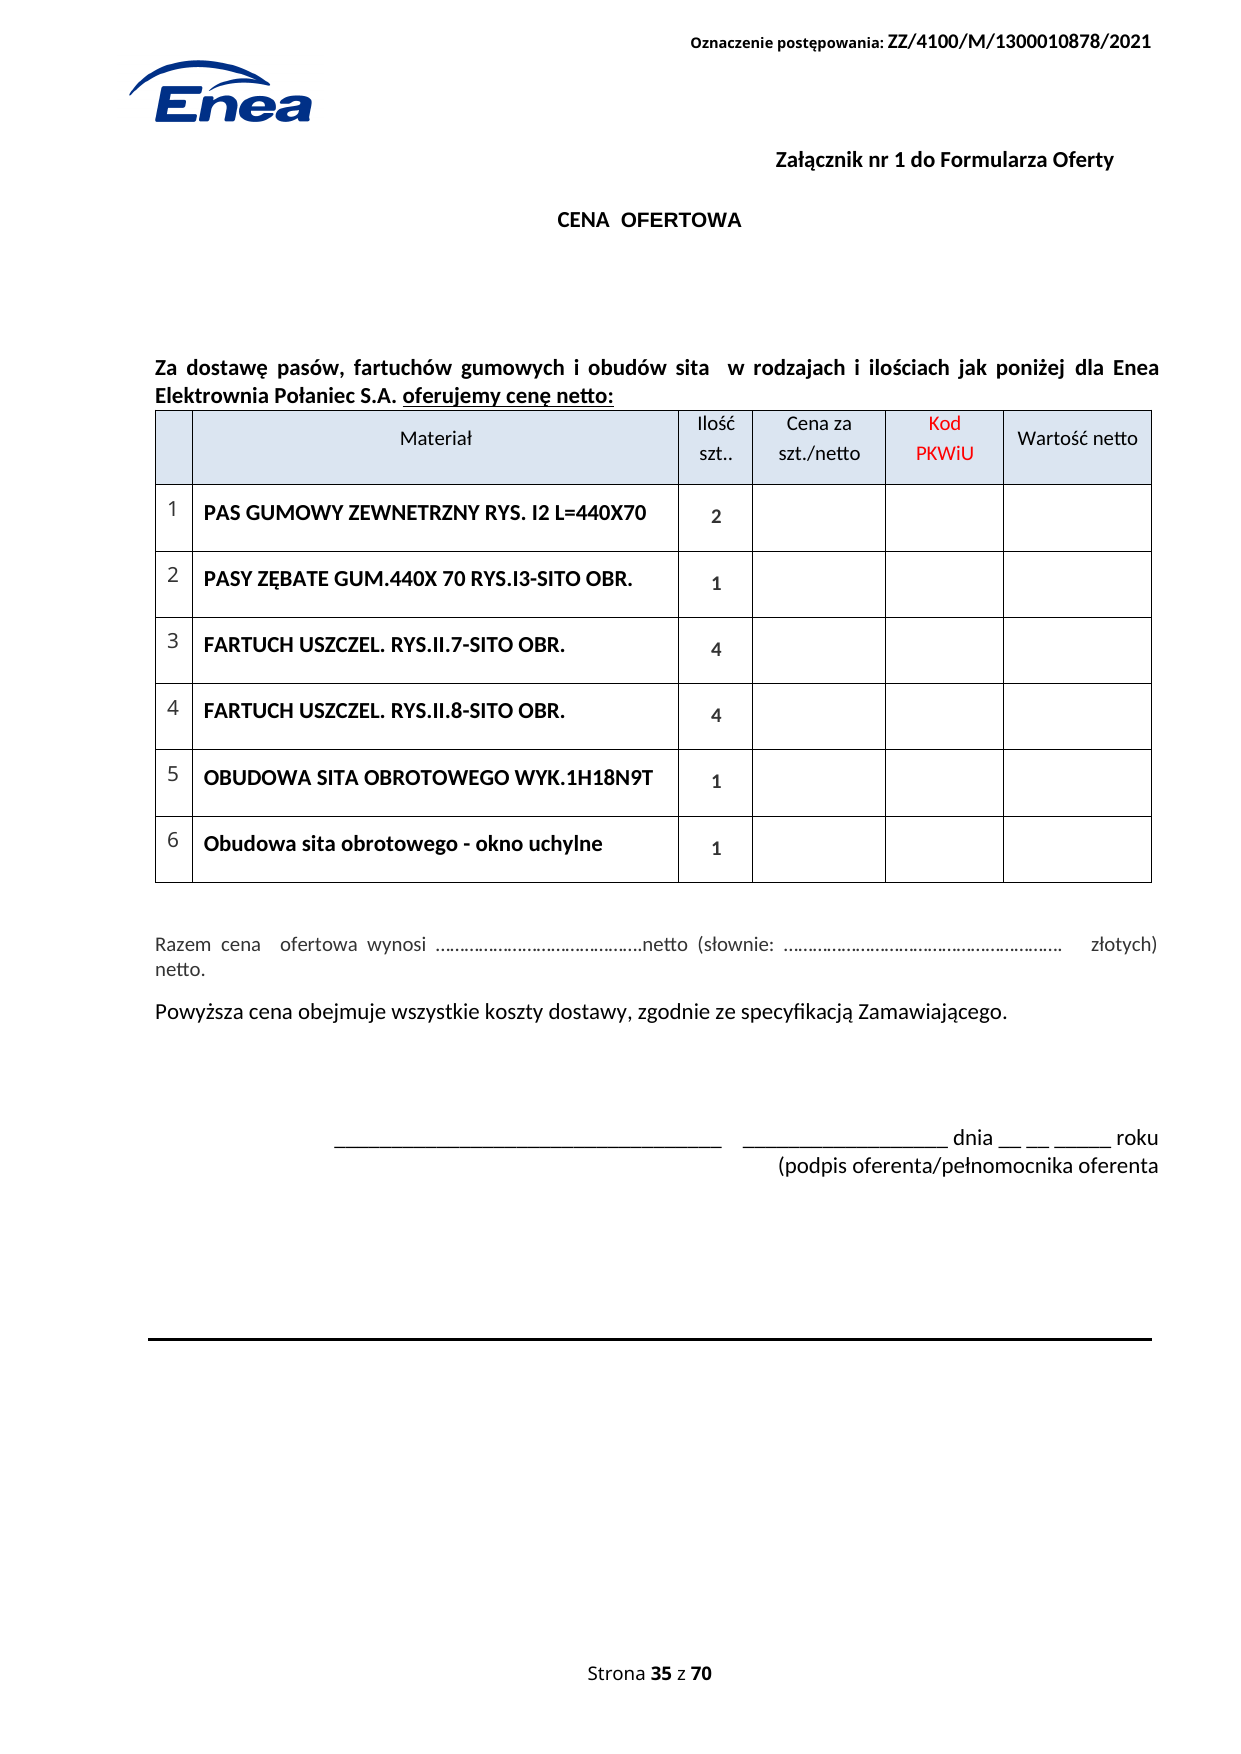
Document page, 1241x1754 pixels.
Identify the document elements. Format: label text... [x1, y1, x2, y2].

table_header Za dostawę pasów, fartuchów gumowych i obudów sita w rodzajach i ilościach jak poniżej dla Enea Elektrownia Połaniec S.A. oferujemy cenę netto: Razem cena ofertowa wynosi …………………………………….netto (słownie: …………………………………………………. złotych) netto. Powyższa cena obejmuje wszystkie koszty dostawy, zgodnie ze specyfikacją Zamawiającego. __________________________________ __________________ dnia __ __ _____ roku (podpis oferenta/pełnomocnika oferenta [148, 257, 1167, 1308]
picture [117, 50, 324, 124]
text Załącznik nr 1 do Formularza Oferty [148, 145, 1152, 173]
text CENA OFERTOWA [148, 205, 1152, 233]
